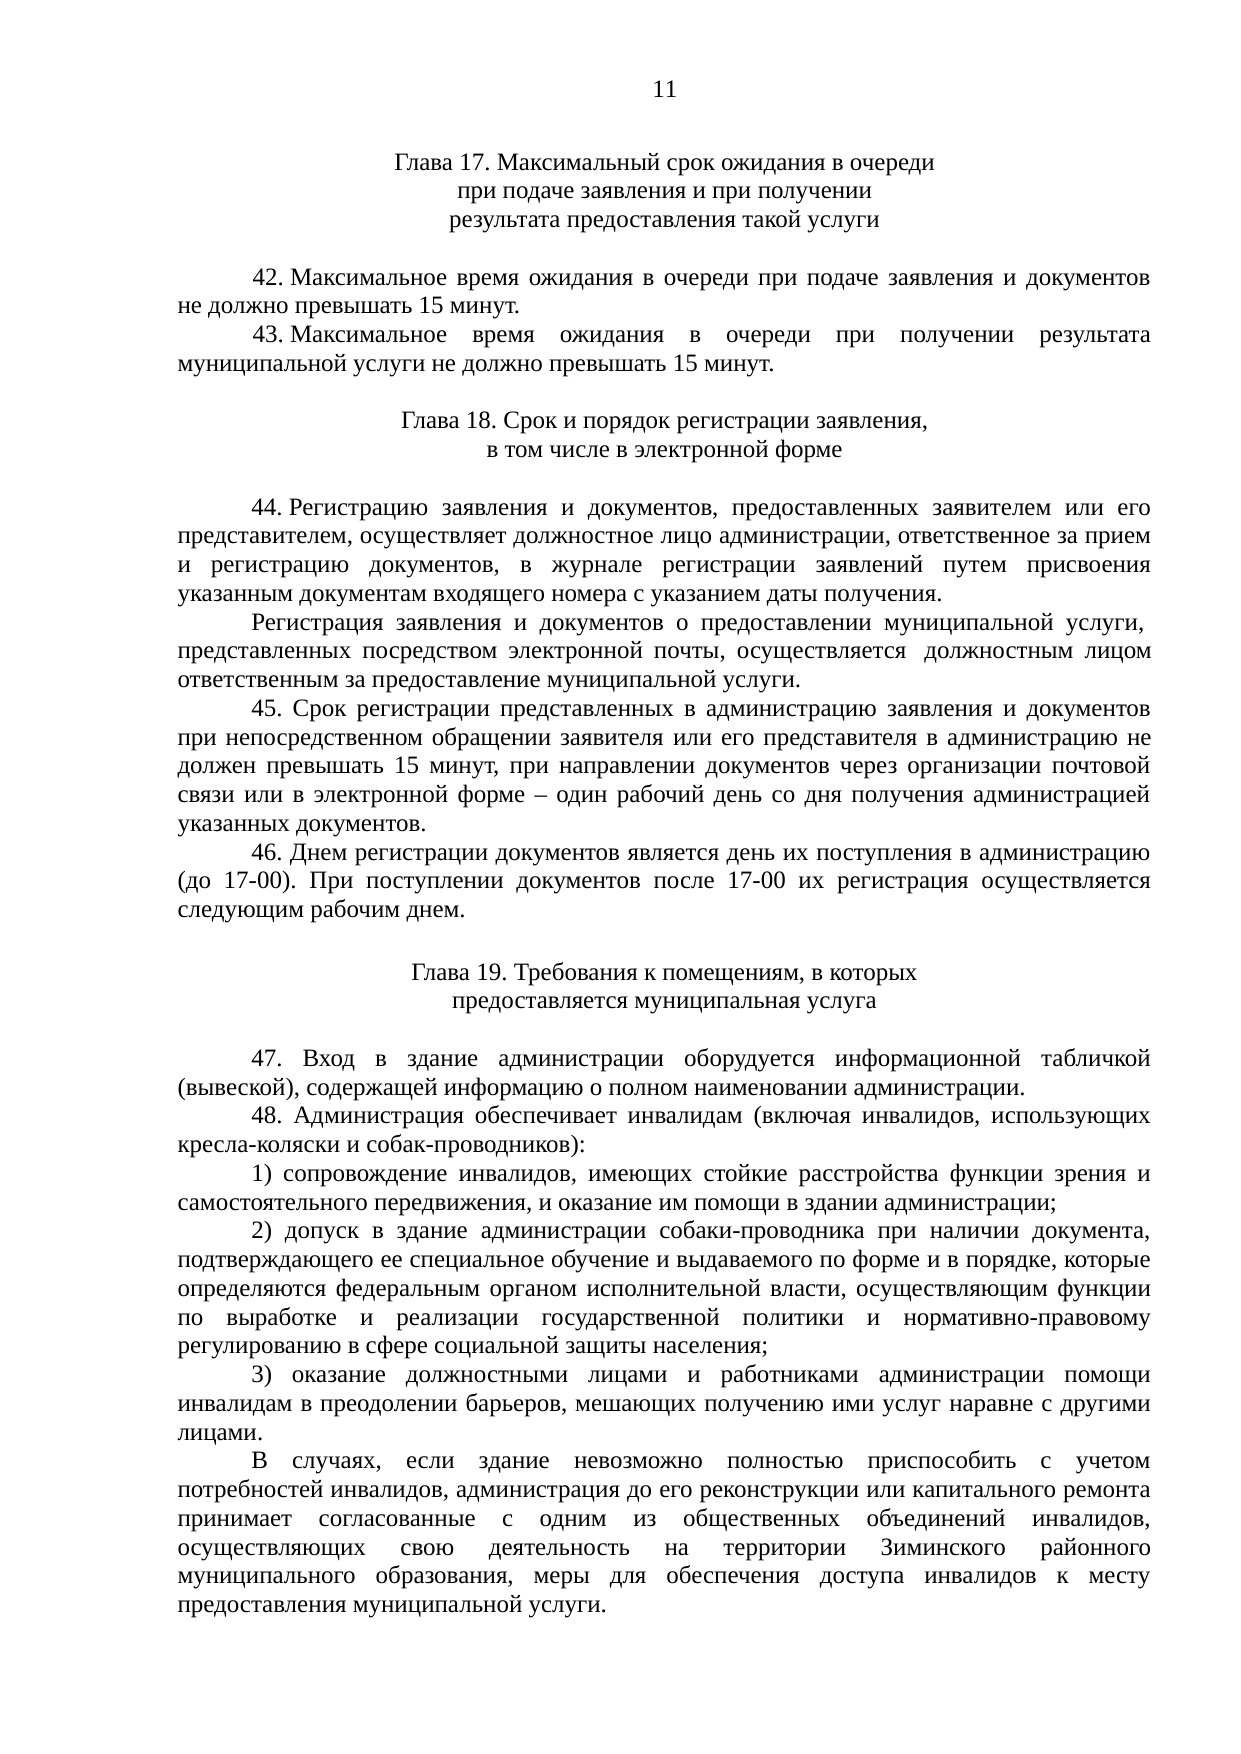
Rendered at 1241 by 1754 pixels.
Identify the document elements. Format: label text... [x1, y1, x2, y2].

text 44. Регистрацию заявления и документов, предоставленных заявителем или его представителем, осуществляет должностное лицо администрации, ответственное за прием и регистрацию документов, в журнале регистрации заявлений путем присвоения указанным документам входящего номера с указанием даты получения. [177, 492, 1152, 607]
text Глава 19. Требования к помещениям, в которых предоставляется муниципальная услуга [177, 957, 1152, 1014]
text 45. Срок регистрации представленных в администрацию заявления и документов при непосредственном обращении заявителя или его представителя в администрацию не должен превышать 15 минут, при направлении документов через организации почтовой связи или в электронной форме – один рабочий день со дня получения администрацией указанных документов. [177, 693, 1152, 837]
text Глава 18. Срок и порядок регистрации заявления, в том числе в электронной форме [177, 406, 1152, 463]
text 46. Днем регистрации документов является день их поступления в администрацию (до 17-00). При поступлении документов после 17-00 их регистрация осуществляется следующим рабочим днем. [177, 837, 1152, 923]
text 1) сопровождение инвалидов, имеющих стойкие расстройства функции зрения и самостоятельного передвижения, и оказание им помощи в здании администрации; [177, 1158, 1152, 1215]
text Регистрация заявления и документов о предоставлении муниципальной услуги, представленных посредством электронной почты, осуществляется должностным лицом ответственным за предоставление муниципальной услуги. [177, 607, 1152, 693]
text 47. Вход в здание администрации оборудуется информационной табличкой (вывеской), содержащей информацию о полном наименовании администрации. [177, 1043, 1152, 1100]
text 3) оказание должностными лицами и работниками администрации помощи инвалидам в преодолении барьеров, мешающих получению ими услуг наравне с другими лицами. [177, 1359, 1152, 1445]
text 2) допуск в здание администрации собаки-проводника при наличии документа, подтверждающего ее специальное обучение и выдаваемого по форме и в порядке, которые определяются федеральным органом исполнительной власти, осуществляющим функции по выработке и реализации государственной политики и нормативно-правовому регулированию в сфере социальной защиты населения; [177, 1215, 1152, 1359]
text Глава 17. Максимальный срок ожидания в очереди при подаче заявления и при получении результата предоставления такой услуги [177, 147, 1152, 233]
text 43. Максимальное время ожидания в очереди при получении результата муниципальной услуги не должно превышать 15 минут. [177, 319, 1152, 377]
text 42. Максимальное время ожидания в очереди при подаче заявления и документов не должно превышать 15 минут. [177, 262, 1152, 319]
text 48. Администрация обеспечивает инвалидам (включая инвалидов, использующих кресла-коляски и собак-проводников): [177, 1100, 1152, 1158]
text В случаях, если здание невозможно полностью приспособить с учетом потребностей инвалидов, администрация до его реконструкции или капитального ремонта принимает согласованные с одним из общественных объединений инвалидов, осуществляющих свою деятельность на территории Зиминского районного муниципального образования, меры для обеспечения доступа инвалидов к месту предоставления муниципальной услуги. [177, 1445, 1152, 1618]
